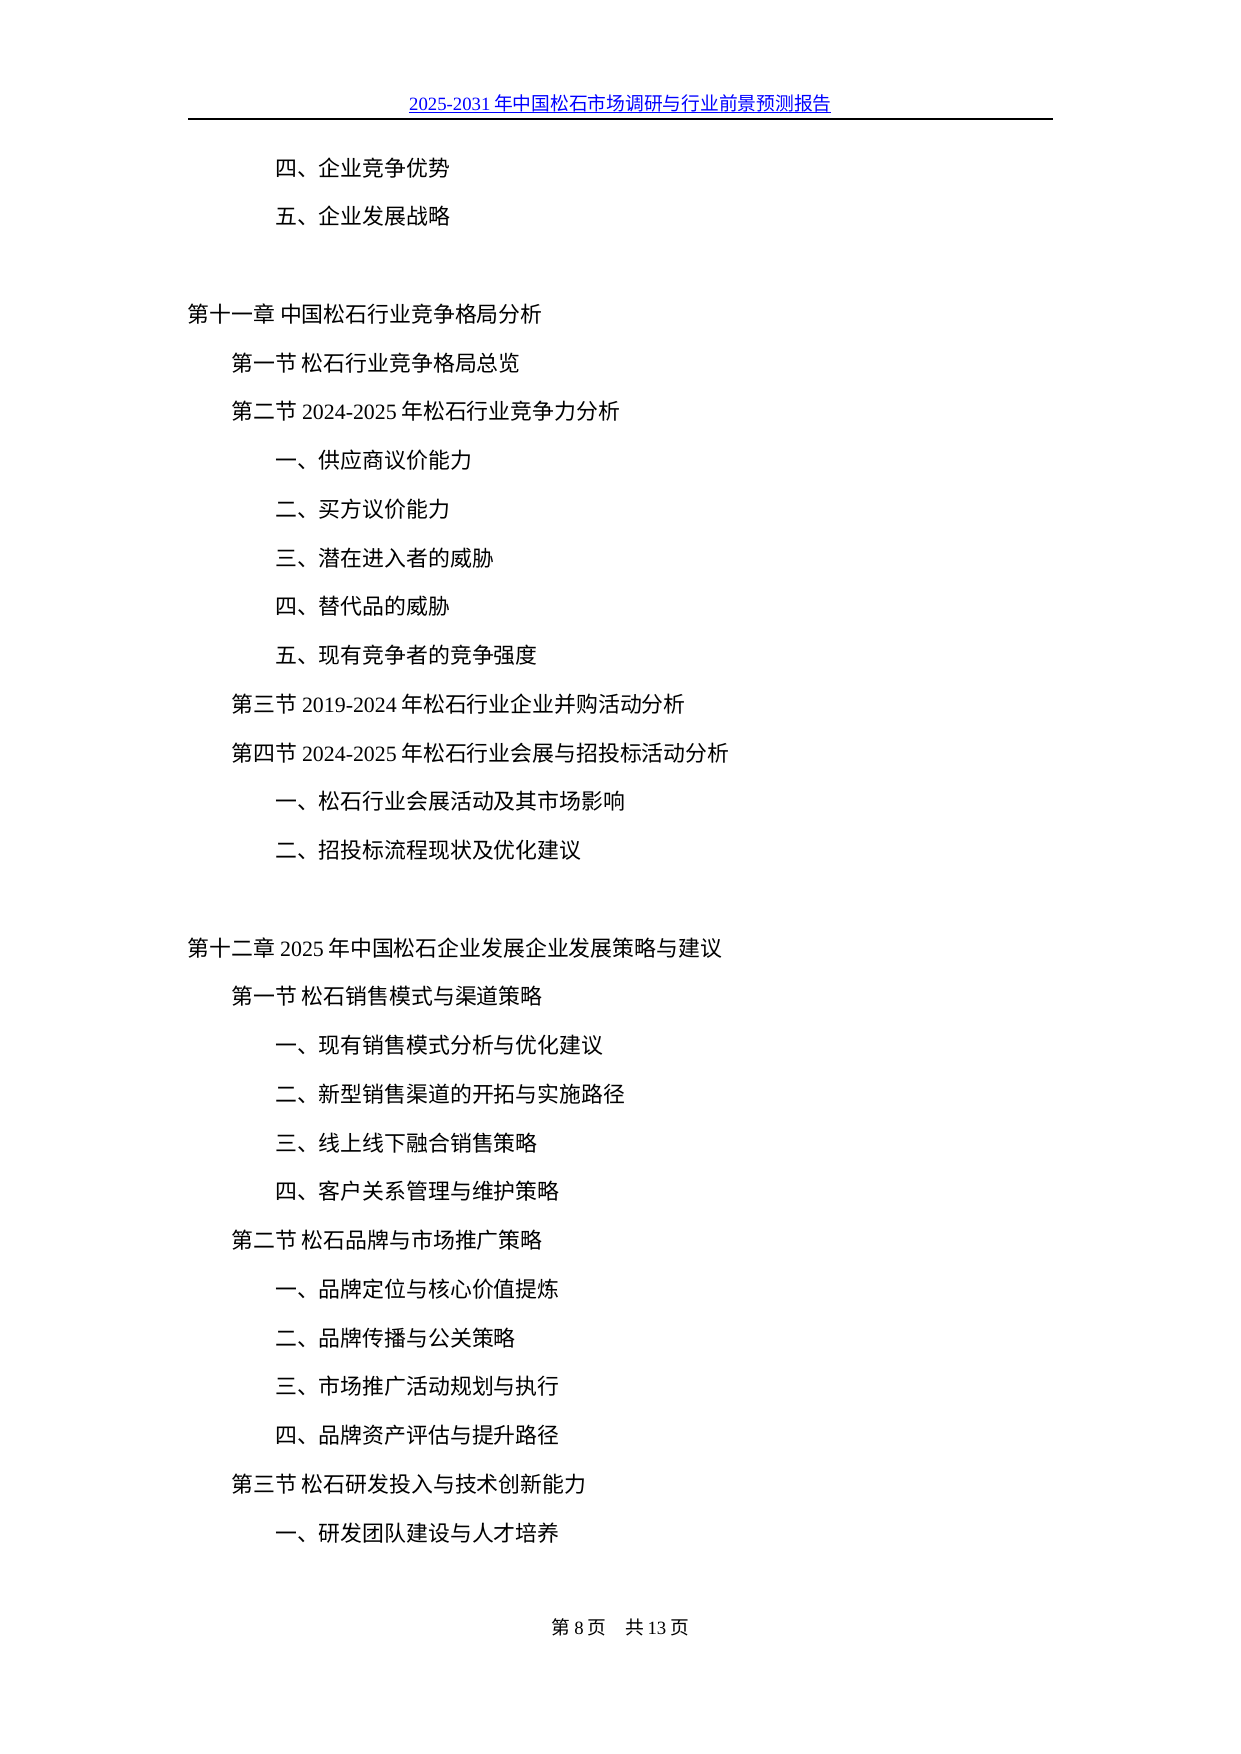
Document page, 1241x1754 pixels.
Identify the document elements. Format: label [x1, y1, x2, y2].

text [187, 150, 1053, 1548]
